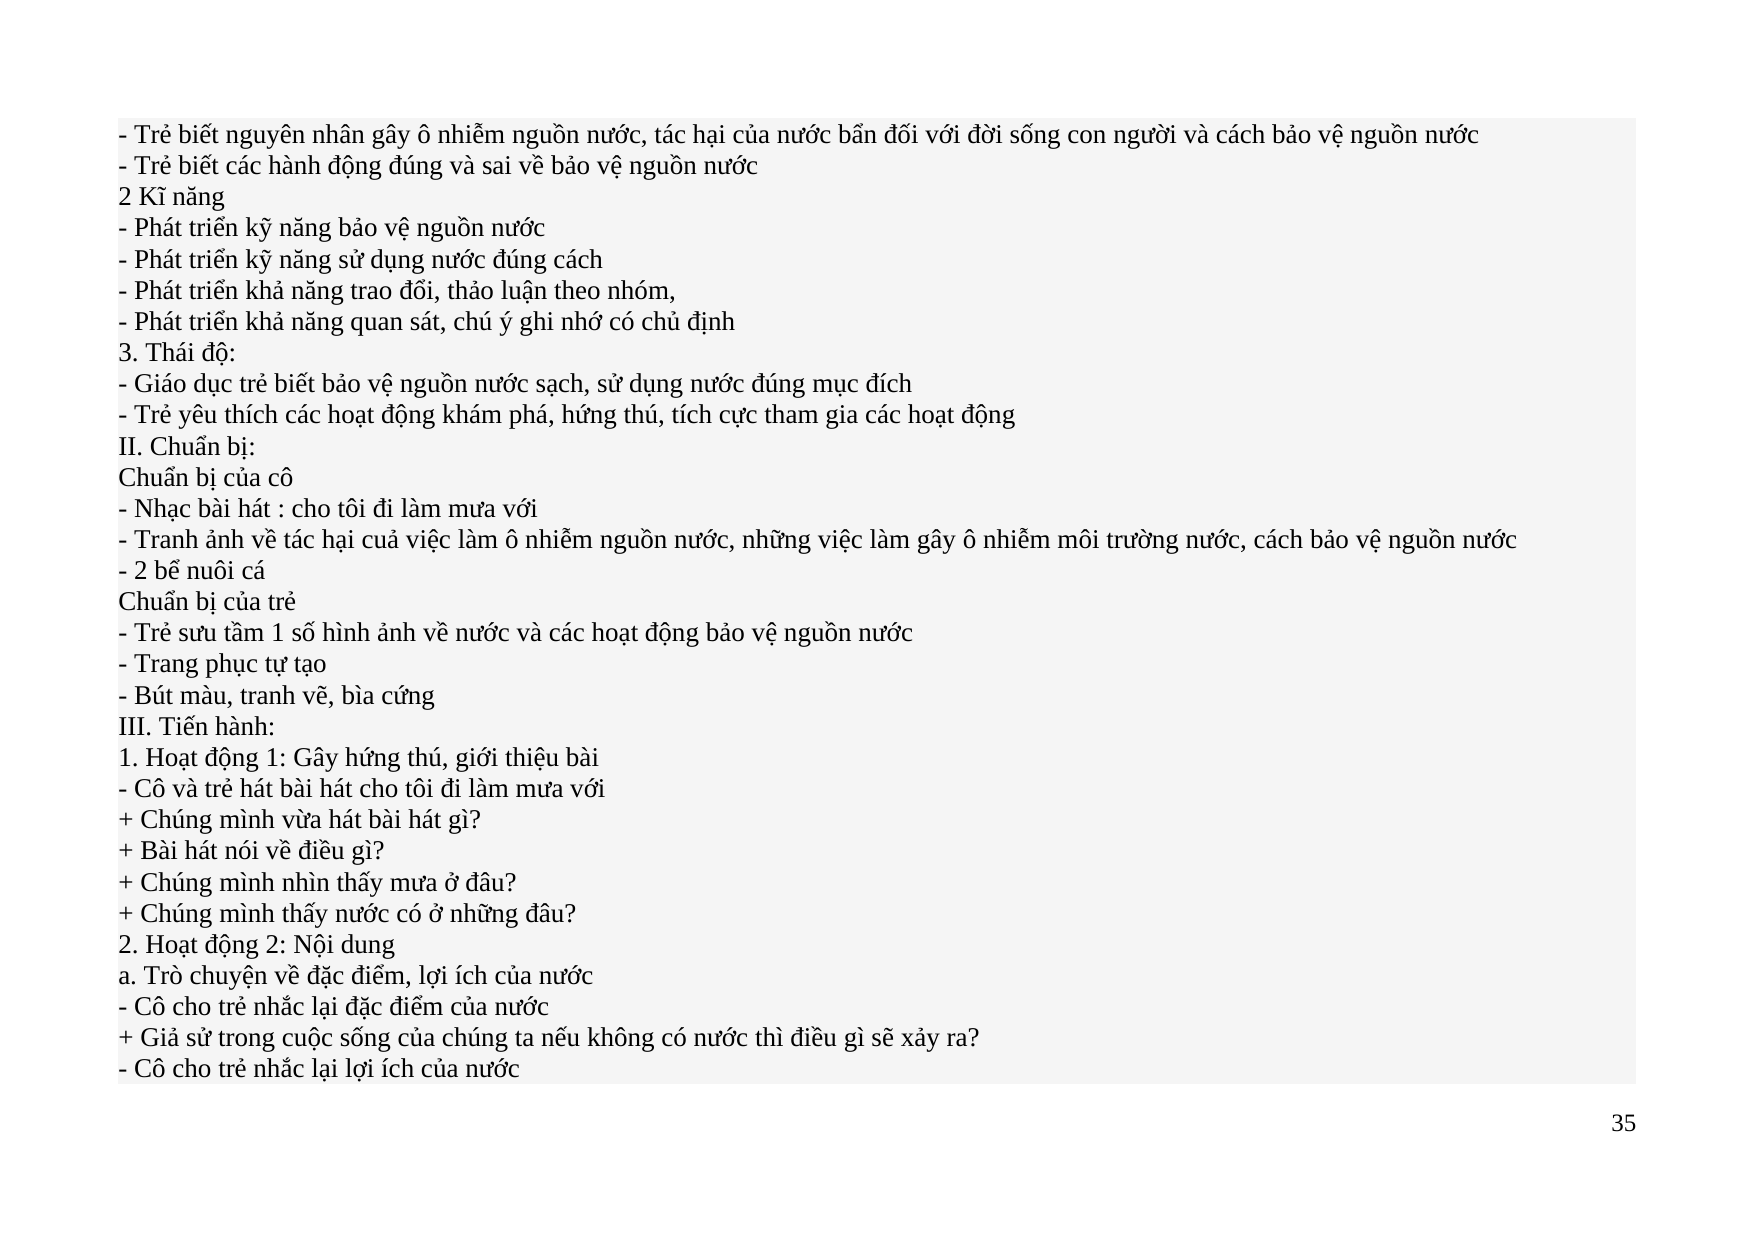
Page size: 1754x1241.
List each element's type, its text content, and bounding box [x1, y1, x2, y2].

text - Cô cho trẻ nhắc lại lợi ích của nước [118, 1052, 1636, 1084]
text - Phát triển kỹ năng bảo vệ nguồn nước [118, 212, 1636, 243]
text + Chúng mình thấy nước có ở những đâu? [118, 897, 1636, 928]
text 3. Thái độ: [118, 336, 1636, 367]
text - Phát triển khả năng trao đổi, thảo luận theo nhóm, [118, 274, 1636, 305]
text - Tranh ảnh về tác hại cuả việc làm ô nhiễm nguồn nước, những việc làm gây ô nhiễm môi trường nước, cách bảo vệ nguồn nước [118, 523, 1636, 554]
text - Cô cho trẻ nhắc lại đặc điểm của nước [118, 990, 1636, 1021]
text 1. Hoạt động 1: Gây hứng thú, giới thiệu bài [118, 741, 1636, 772]
text a. Trò chuyện về đặc điểm, lợi ích của nước [118, 959, 1636, 990]
text - Trẻ biết các hành động đúng và sai về bảo vệ nguồn nước [118, 149, 1636, 180]
text + Chúng mình nhìn thấy mưa ở đâu? [118, 866, 1636, 897]
text - Trẻ biết nguyên nhân gây ô nhiễm nguồn nước, tác hại của nước bẩn đối với đời sống con người và cách bảo vệ nguồn nước [118, 118, 1636, 149]
text Chuẩn bị của trẻ [118, 585, 1636, 616]
text III. Tiến hành: [118, 710, 1636, 741]
text - Phát triển khả năng quan sát, chú ý ghi nhớ có chủ định [118, 305, 1636, 336]
text + Chúng mình vừa hát bài hát gì? [118, 803, 1636, 834]
text - Trẻ sưu tầm 1 số hình ảnh về nước và các hoạt động bảo vệ nguồn nước [118, 616, 1636, 648]
text Chuẩn bị của cô [118, 461, 1636, 492]
text - 2 bể nuôi cá [118, 554, 1636, 585]
text - Cô và trẻ hát bài hát cho tôi đi làm mưa với [118, 772, 1636, 803]
text 2. Hoạt động 2: Nội dung [118, 928, 1636, 959]
text - Phát triển kỹ năng sử dụng nước đúng cách [118, 243, 1636, 274]
text II. Chuẩn bị: [118, 429, 1636, 461]
text - Trẻ yêu thích các hoạt động khám phá, hứng thú, tích cực tham gia các hoạt động [118, 398, 1636, 429]
text - Trang phục tự tạo [118, 648, 1636, 679]
text + Bài hát nói về điều gì? [118, 834, 1636, 866]
text - Nhạc bài hát : cho tôi đi làm mưa với [118, 492, 1636, 523]
text - Bút màu, tranh vẽ, bìa cứng [118, 679, 1636, 710]
text 2 Kĩ năng [118, 180, 1636, 212]
text - Giáo dục trẻ biết bảo vệ nguồn nước sạch, sử dụng nước đúng mục đích [118, 367, 1636, 398]
text + Giả sử trong cuộc sống của chúng ta nếu không có nước thì điều gì sẽ xảy ra? [118, 1021, 1636, 1052]
